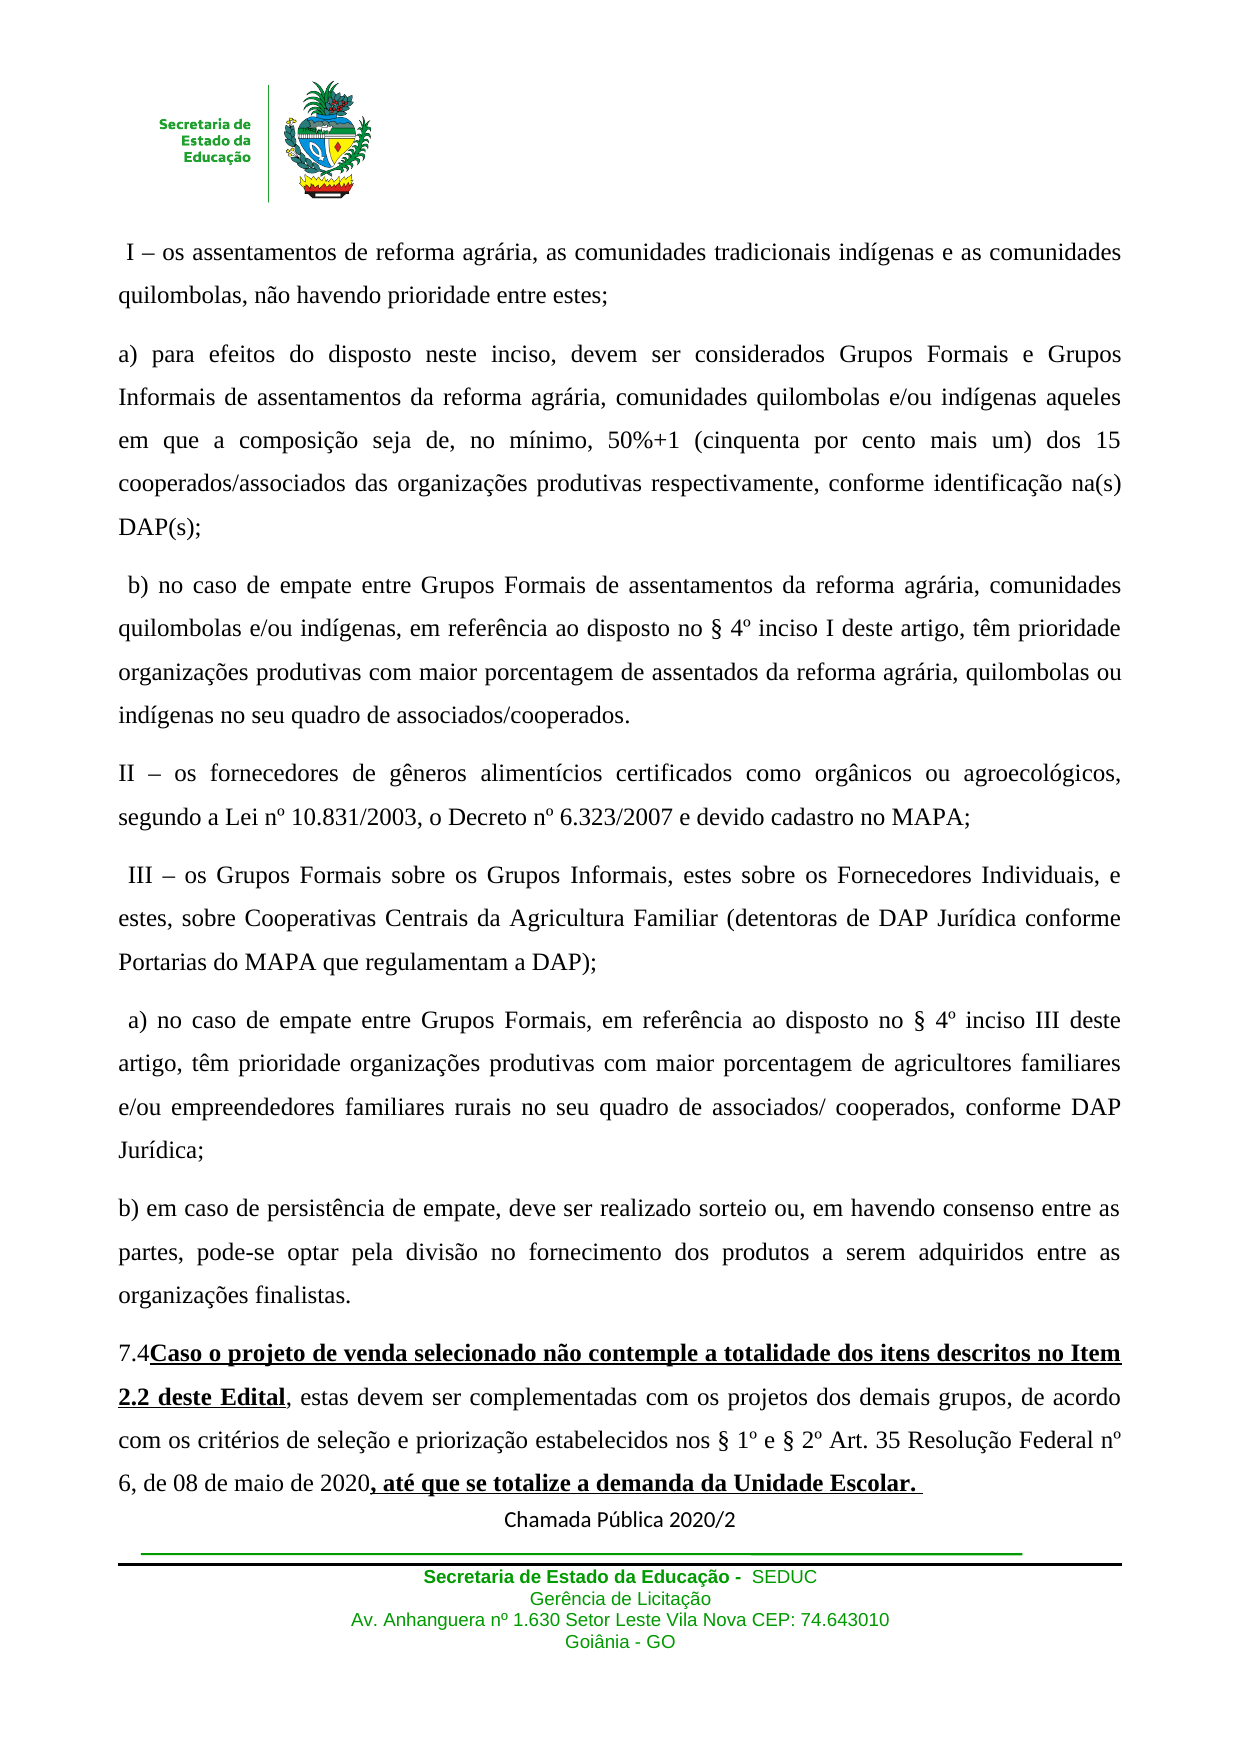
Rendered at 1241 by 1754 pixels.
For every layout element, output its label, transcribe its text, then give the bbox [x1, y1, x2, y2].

text 7.4Caso o projeto de venda selecionado não contemple a totalidade dos itens descritos no Item 2.2 deste Edital, estas devem ser complementadas com os projetos dos demais grupos, de acordo com os critérios de seleção e priorização estabelecidos nos § 1º e § 2º Art. 35 Resolução Federal nº 6, de 08 de maio de 2020, até que se totalize a demanda da Unidade Escolar. [118, 1338, 1122, 1497]
text b) no caso de empate entre Grupos Formais de assentamentos da reforma agrária, comunidades quilombolas e/ou indígenas, em referência ao disposto no § 4º inciso I deste artigo, têm prioridade organizações produtivas com maior porcentagem de assentados da reforma agrária, quilombolas ou indígenas no seu quadro de associados/cooperados. [118, 570, 1122, 728]
text b) em caso de persistência de empate, deve ser realizado sorteio ou, em havendo consenso entre as partes, pode-se optar pela divisão no fornecimento dos produtos a serem adquiridos entre as organizações finalistas. [118, 1193, 1122, 1308]
text II – os fornecedores de gêneros alimentícios certificados como orgânicos ou agroecológicos, segundo a Lei nº 10.831/2003, o Decreto nº 6.323/2007 e devido cadastro no MAPA; [118, 758, 1122, 830]
text a) no caso de empate entre Grupos Formais, em referência ao disposto no § 4º inciso III deste artigo, têm prioridade organizações produtivas com maior porcentagem de agricultores familiares e/ou empreendedores familiares rurais no seu quadro de associados/ cooperados, conforme DAP Jurídica; [118, 1005, 1122, 1163]
text a) para efeitos do disposto neste inciso, devem ser considerados Grupos Formais e Grupos Informais de assentamentos da reforma agrária, comunidades quilombolas e/ou indígenas aqueles em que a composição seja de, no mínimo, 50%+1 (cinquenta por cento mais um) dos 15 cooperados/associados das organizações produtivas respectivamente, conforme identificação na(s) DAP(s); [118, 339, 1122, 540]
picture [118, 73, 412, 210]
text III – os Grupos Formais sobre os Grupos Informais, estes sobre os Fornecedores Individuais, e estes, sobre Cooperativas Centrais da Agricultura Familiar (detentoras de DAP Jurídica conforme Portarias do MAPA que regulamentam a DAP); [118, 860, 1122, 975]
text I – os assentamentos de reforma agrária, as comunidades tradicionais indígenas e as comunidades quilombolas, não havendo prioridade entre estes; [118, 237, 1122, 309]
